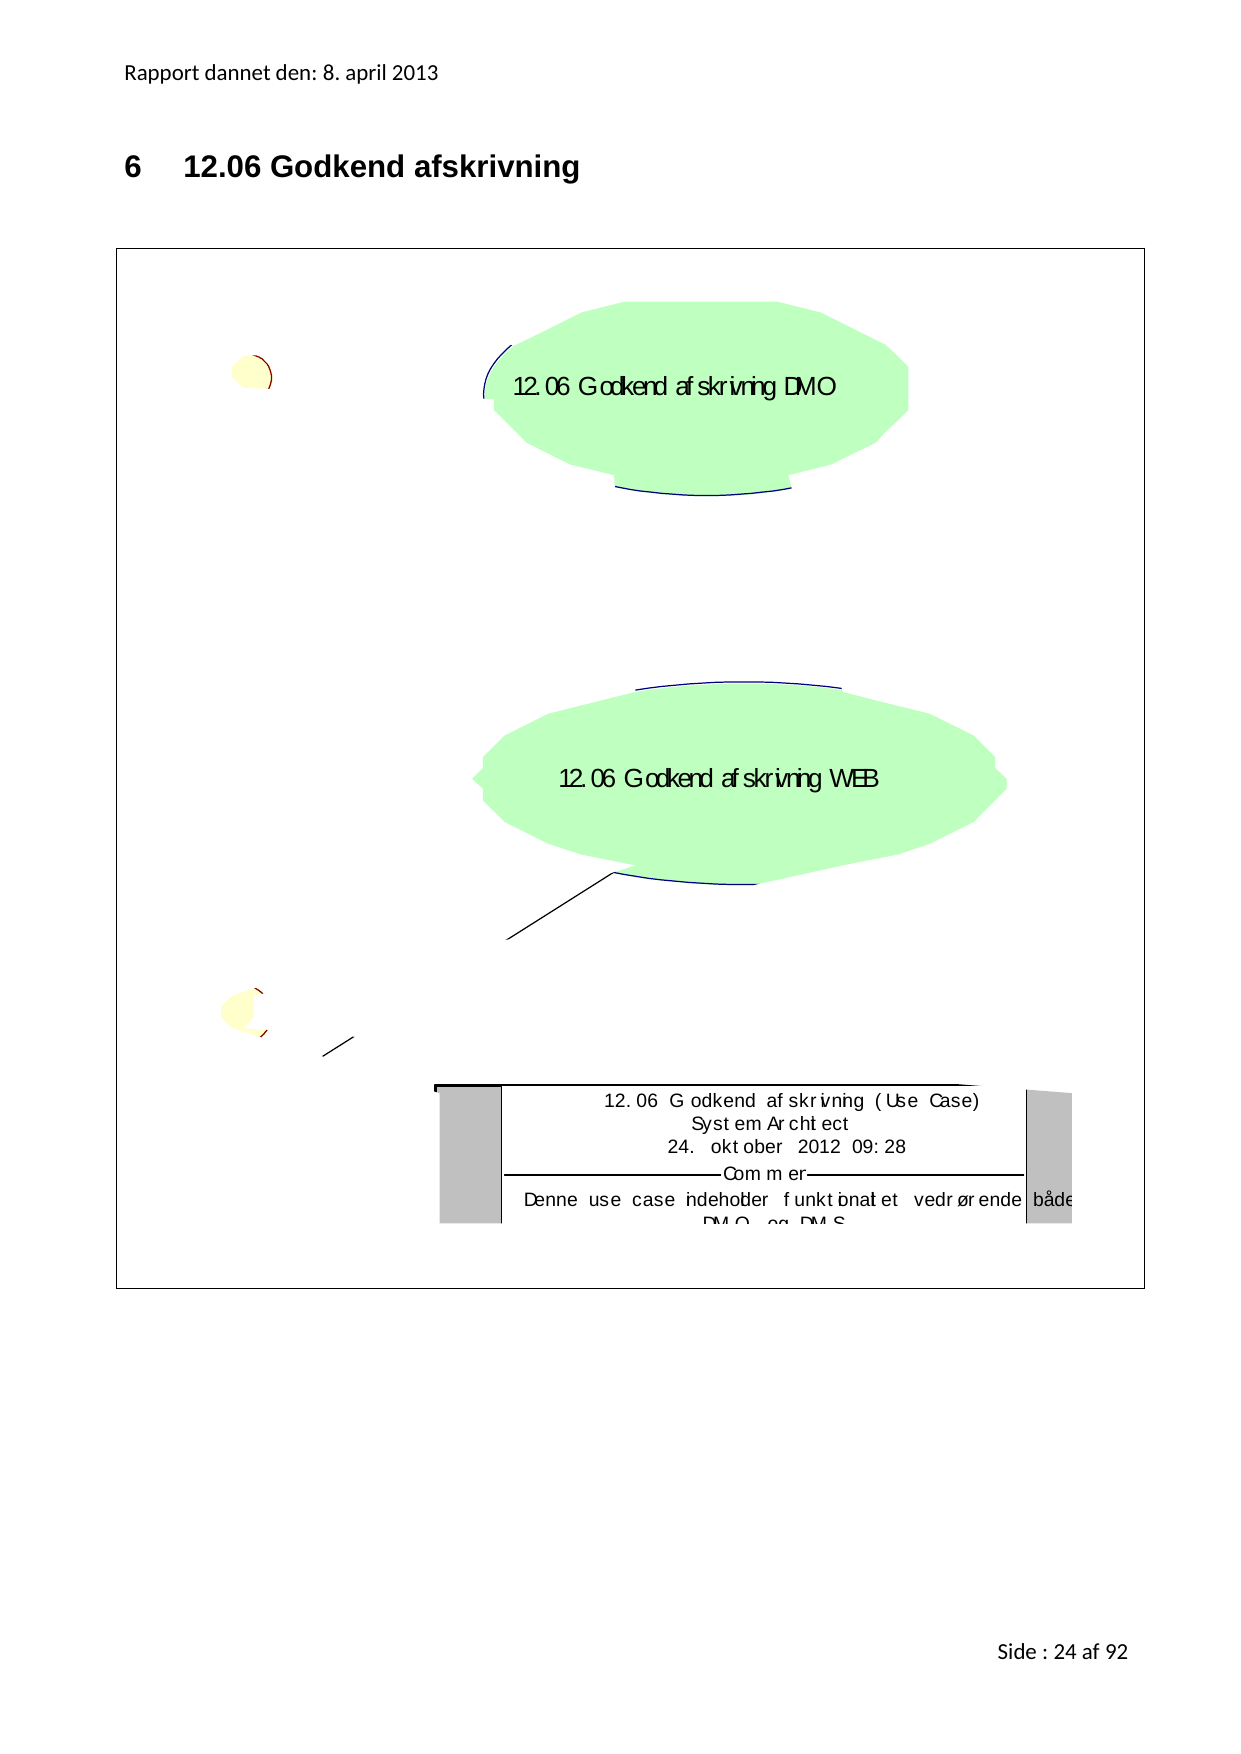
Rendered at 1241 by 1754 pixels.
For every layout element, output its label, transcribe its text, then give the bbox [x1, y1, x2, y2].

subtitle 12.06 Godkend afskrivning [124, 148, 1137, 183]
table_header [117, 249, 1144, 1288]
